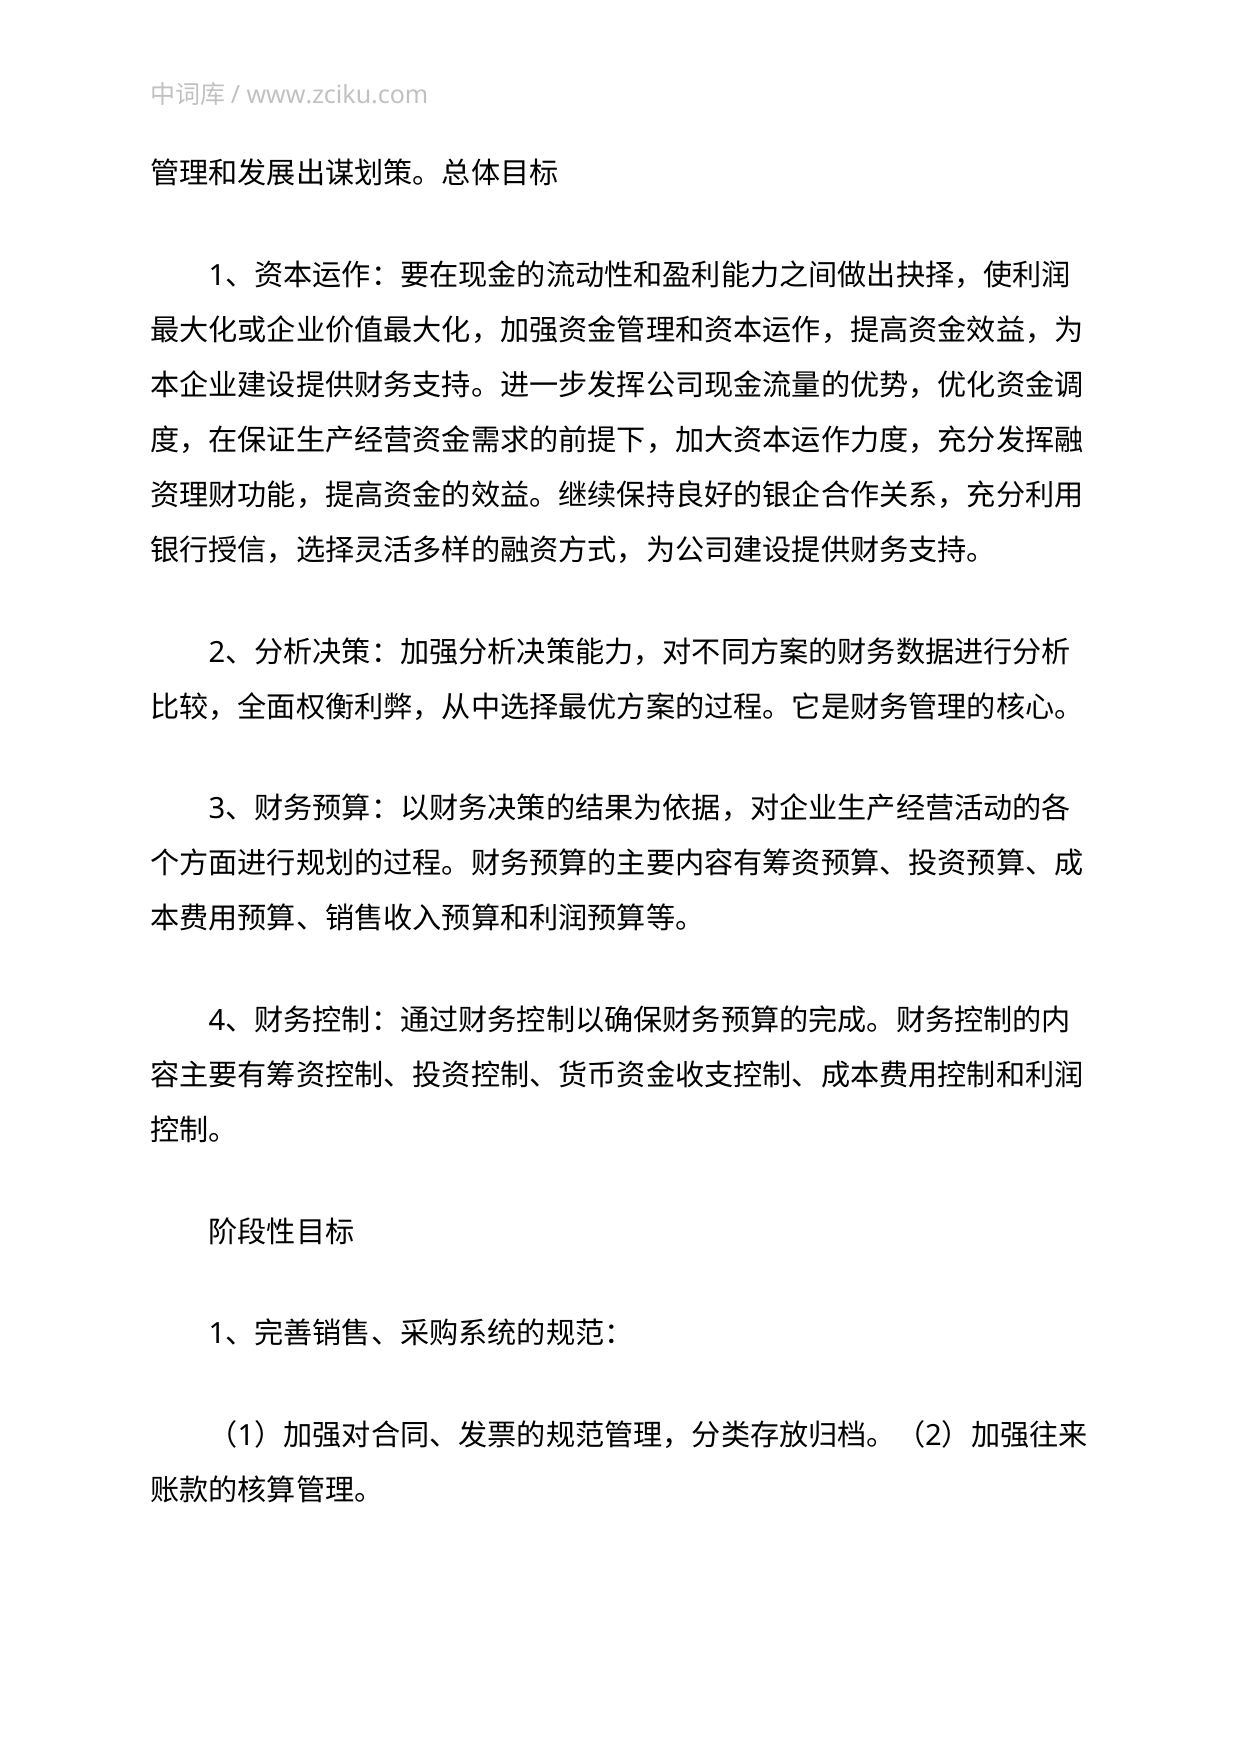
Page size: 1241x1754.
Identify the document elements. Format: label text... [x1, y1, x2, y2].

text （1）加强对合同、发票的规范管理，分类存放归档。（2）加强往来账款的核算管理。 [150, 1412, 1090, 1509]
text 4、财务控制：通过财务控制以确保财务预算的完成。财务控制的内容主要有筹资控制、投资控制、货币资金收支控制、成本费用控制和利润控制。 [150, 997, 1090, 1149]
text 1、资本运作：要在现金的流动性和盈利能力之间做出抉择，使利润最大化或企业价值最大化，加强资金管理和资本运作，提高资金效益，为本企业建设提供财务支持。进一步发挥公司现金流量的优势，优化资金调度，在保证生产经营资金需求的前提下，加大资本运作力度，充分发挥融资理财功能，提高资金的效益。继续保持良好的银企合作关系，充分利用银行授信，选择灵活多样的融资方式，为公司建设提供财务支持。 [150, 252, 1090, 569]
text 2、分析决策：加强分析决策能力，对不同方案的财务数据进行分析比较，全面权衡利弊，从中选择最优方案的过程。它是财务管理的核心。 [150, 628, 1090, 725]
text 3、财务预算：以财务决策的结果为依据，对企业生产经营活动的各个方面进行规划的过程。财务预算的主要内容有筹资预算、投资预算、成本费用预算、销售收入预算和利润预算等。 [150, 785, 1090, 937]
text 1、完善销售、采购系统的规范： [150, 1310, 1090, 1352]
text 阶段性目标 [150, 1208, 1090, 1251]
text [150, 150, 1090, 192]
